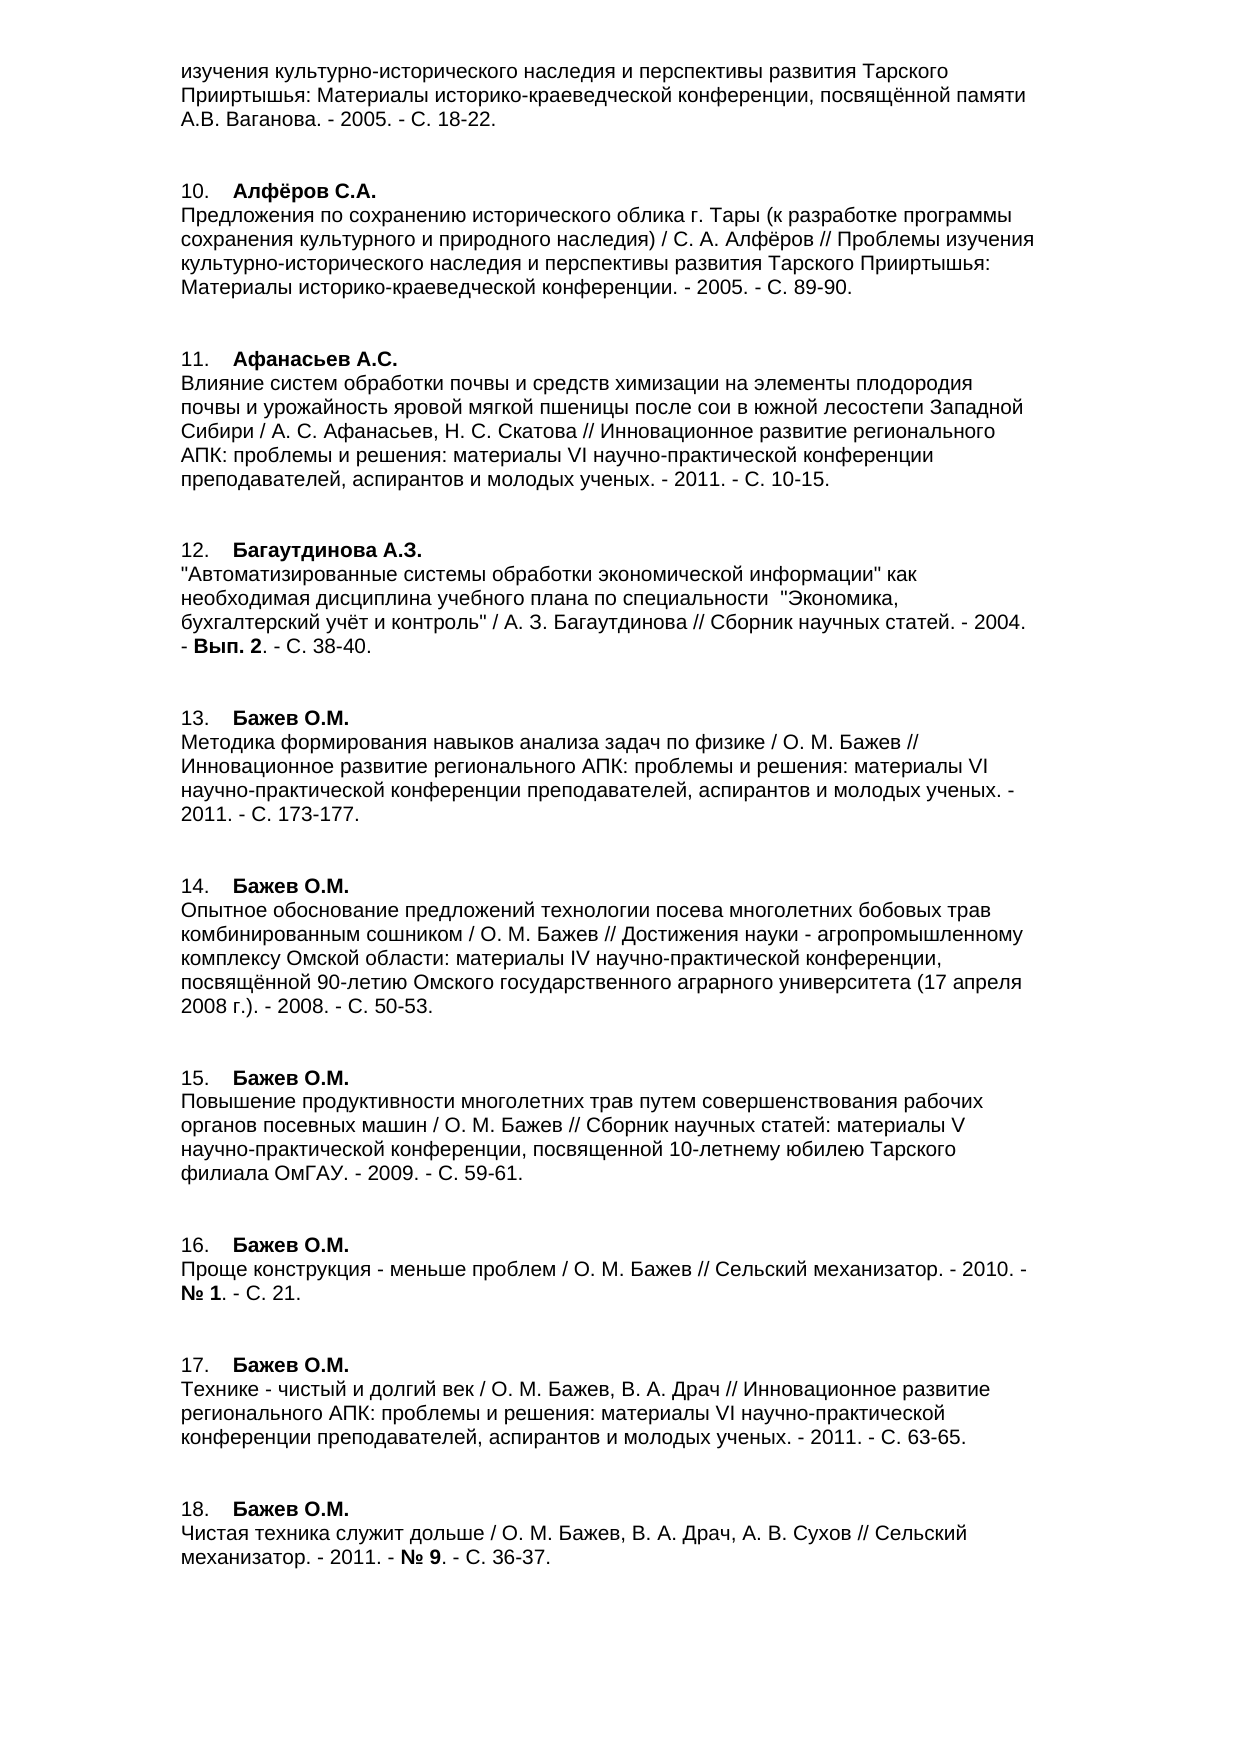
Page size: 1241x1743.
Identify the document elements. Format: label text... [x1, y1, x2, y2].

text 15. Бажев О.М. [181, 1065, 1039, 1089]
text Влияние систем обработки почвы и средств химизации на элементы плодородия почвы и урожайность яровой мягкой пшеницы после сои в южной лесостепи Западной Сибири / А. С. Афанасьев, Н. С. Скатова // Инновационное развитие регионального АПК: проблемы и решения: материалы VI научно-практической конференции преподавателей, аспирантов и молодых ученых. - 2011. - С. 10-15. [181, 371, 1039, 490]
text "Автоматизированные системы обработки экономической информации" как необходимая дисциплина учебного плана по специальности "Экономика, бухгалтерский учёт и контроль" / А. З. Багаутдинова // Сборник научных статей. - 2004. - Вып. 2. - С. 38-40. [181, 562, 1039, 658]
text Чистая техника служит дольше / О. М. Бажев, В. А. Драч, А. В. Сухов // Сельский механизатор. - 2011. - № 9. - С. 36-37. [181, 1521, 1039, 1568]
text 17. Бажев О.М. [181, 1353, 1039, 1377]
text Методика формирования навыков анализа задач по физике / О. М. Бажев // Инновационное развитие регионального АПК: проблемы и решения: материалы VI научно-практической конференции преподавателей, аспирантов и молодых ученых. - 2011. - С. 173-177. [181, 730, 1039, 826]
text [181, 59, 1039, 131]
text 10. Алфёров С.А. [181, 179, 1039, 203]
text Технике - чистый и долгий век / О. М. Бажев, В. А. Драч // Инновационное развитие регионального АПК: проблемы и решения: материалы VI научно-практической конференции преподавателей, аспирантов и молодых ученых. - 2011. - С. 63-65. [181, 1377, 1039, 1449]
text 12. Багаутдинова А.З. [181, 538, 1039, 562]
text 16. Бажев О.М. [181, 1233, 1039, 1257]
text Проще конструкция - меньше проблем / О. М. Бажев // Сельский механизатор. - 2010. - № 1. - С. 21. [181, 1257, 1039, 1305]
text Опытное обоснование предложений технологии посева многолетних бобовых трав комбинированным сошником / О. М. Бажев // Достижения науки - агропромышленному комплексу Омской области: материалы IV научно-практической конференции, посвящённой 90-летию Омского государственного аграрного университета (17 апреля 2008 г.). - 2008. - С. 50-53. [181, 898, 1039, 1017]
text Предложения по сохранению исторического облика г. Тары (к разработке программы сохранения культурного и природного наследия) / С. А. Алфёров // Проблемы изучения культурно-исторического наследия и перспективы развития Тарского Прииртышья: Материалы историко-краеведческой конференции. - 2005. - С. 89-90. [181, 203, 1039, 299]
text 11. Афанасьев А.С. [181, 347, 1039, 371]
text 13. Бажев О.М. [181, 706, 1039, 730]
text Повышение продуктивности многолетних трав путем совершенствования рабочих органов посевных машин / О. М. Бажев // Сборник научных статей: материалы V научно-практической конференции, посвященной 10-летнему юбилею Тарского филиала ОмГАУ. - 2009. - С. 59-61. [181, 1089, 1039, 1185]
text 14. Бажев О.М. [181, 874, 1039, 898]
text 18. Бажев О.М. [181, 1497, 1039, 1521]
